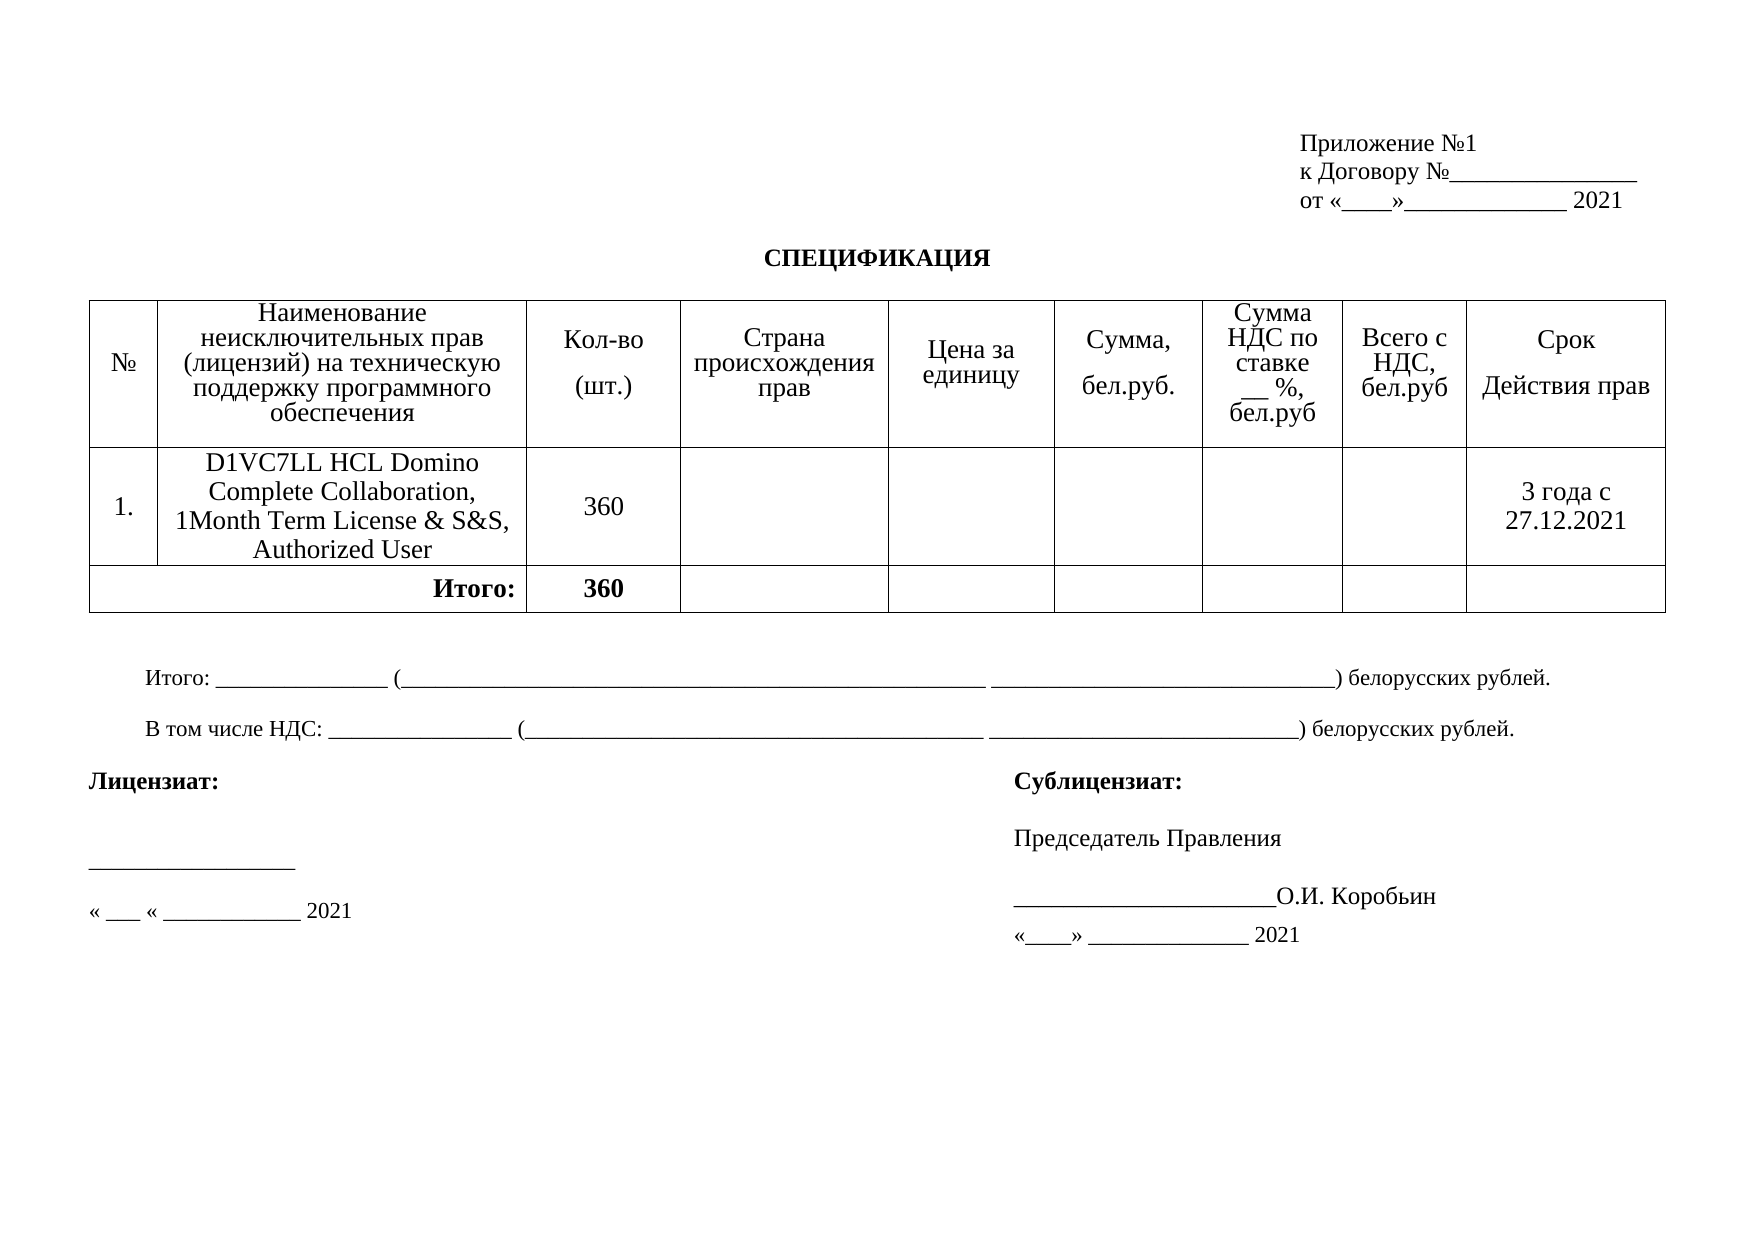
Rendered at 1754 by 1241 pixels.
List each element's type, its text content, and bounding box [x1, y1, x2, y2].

table_cell Председатель Правления _____________________О.И. Коробьин «____» ______________ 2021 [1003, 795, 1665, 999]
table_cell 360 [527, 448, 680, 565]
table_cell 360 [527, 566, 680, 612]
table_header Кол-во (шт.) [527, 301, 680, 447]
table_cell 1. [90, 448, 157, 565]
table_cell [1055, 566, 1202, 612]
table_cell [1343, 566, 1466, 612]
table_header Всего с НДС, бел.руб [1343, 301, 1466, 447]
table_cell [1467, 566, 1665, 612]
table_header Сумма НДС по ставке __ %, бел.руб [1203, 301, 1342, 447]
text В том числе НДС: ________________ (________________________________________ ___________________________) белорусских рублей. [89, 715, 1665, 741]
text Итого: _______________ (___________________________________________________ ______________________________) белорусских рублей. [89, 664, 1665, 690]
subtitle СПЕЦИФИКАЦИЯ [89, 243, 1665, 271]
text Приложение №1 [1078, 128, 1665, 156]
table_cell [1343, 448, 1466, 565]
table_cell [889, 448, 1054, 565]
table_header Цена за единицу [889, 301, 1054, 447]
table_cell [889, 566, 1054, 612]
text к Договору №_______________ [1078, 156, 1665, 185]
table_cell [1203, 566, 1342, 612]
table_header № [90, 301, 157, 447]
table_cell 3 года с 27.12.2021 [1467, 448, 1665, 565]
table_header Наименование неисключительных прав (лицензий) на техническую поддержку программного обеспечения [158, 301, 526, 447]
table_header Сумма, бел.руб. [1055, 301, 1202, 447]
table_header Страна происхождения прав [681, 301, 888, 447]
table_cell [681, 566, 888, 612]
table_cell D1VC7LL HCL Domino Complete Collaboration, 1Month Term License & S&S, Authorized User [158, 448, 526, 565]
table_header Срок Действия прав [1467, 301, 1665, 447]
table_cell [681, 448, 888, 565]
table_cell [1203, 448, 1342, 565]
table_header Сублицензиат: [1003, 766, 1665, 794]
table_cell [1055, 448, 1202, 565]
table_cell Итого: [90, 566, 526, 612]
text от «____»_____________ 2021 [1078, 185, 1665, 214]
table_header Лицензиат: [89, 766, 1002, 794]
table_cell __________________ « ___ « ____________ 2021 [89, 795, 1002, 999]
